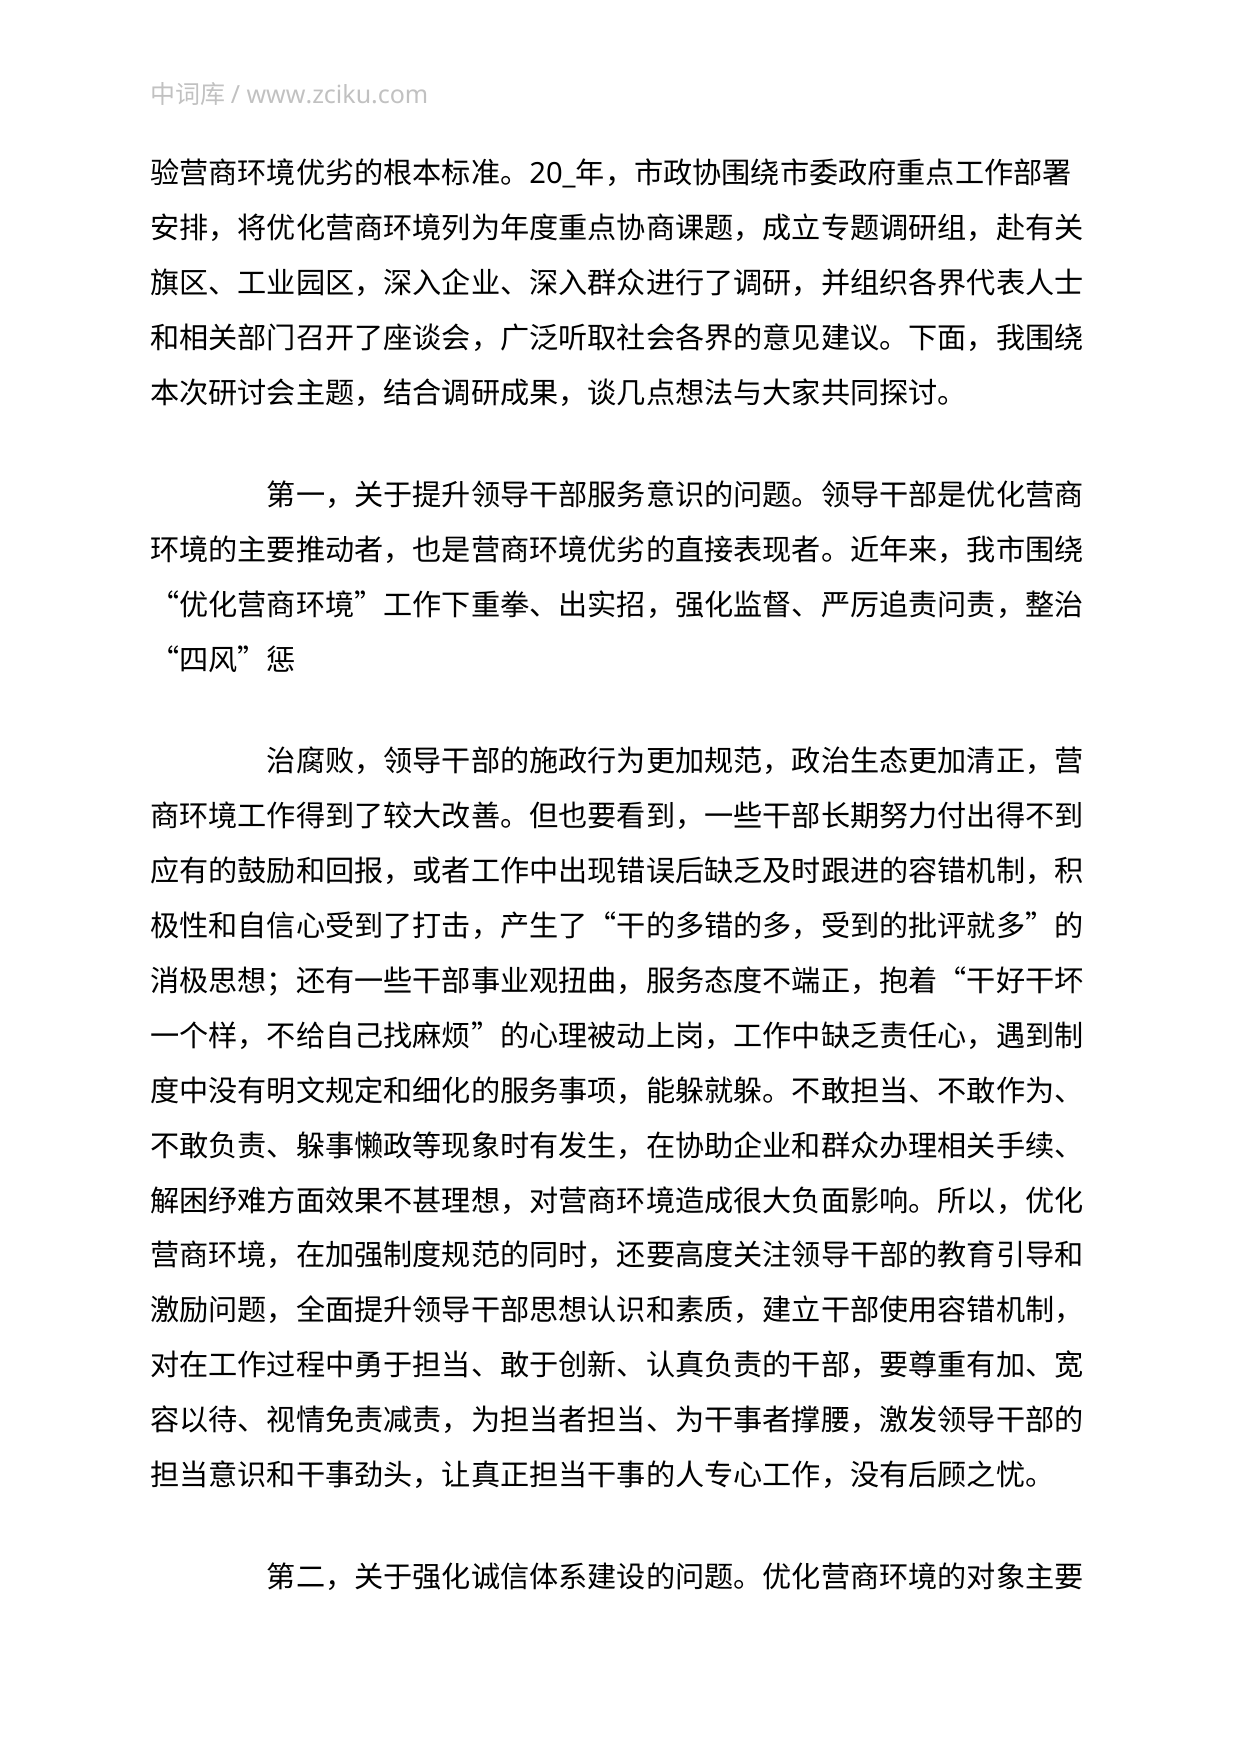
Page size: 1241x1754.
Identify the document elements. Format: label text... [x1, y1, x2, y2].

text 治腐败，领导干部的施政行为更加规范，政治生态更加清正，营商环境工作得到了较大改善。但也要看到，一些干部长期努力付出得不到应有的鼓励和回报，或者工作中出现错误后缺乏及时跟进的容错机制，积极性和自信心受到了打击，产生了“干的多错的多，受到的批评就多”的消极思想；还有一些干部事业观扭曲，服务态度不端正，抱着“干好干坏一个样，不给自己找麻烦”的心理被动上岗，工作中缺乏责任心，遇到制度中没有明文规定和细化的服务事项，能躲就躲。不敢担当、不敢作为、不敢负责、躲事懒政等现象时有发生，在协助企业和群众办理相关手续、解困纾难方面效果不甚理想，对营商环境造成很大负面影响。所以，优化营商环境，在加强制度规范的同时，还要高度关注领导干部的教育引导和激励问题，全面提升领导干部思想认识和素质，建立干部使用容错机制，对在工作过程中勇于担当、敢于创新、认真负责的干部，要尊重有加、宽容以待、视情免责减责，为担当者担当、为干事者撑腰，激发领导干部的担当意识和干事劲头，让真正担当干事的人专心工作，没有后顾之忧。 [150, 738, 1090, 1494]
text 第一，关于提升领导干部服务意识的问题。领导干部是优化营商环境的主要推动者，也是营商环境优劣的直接表现者。近年来，我市围绕“优化营商环境”工作下重拳、出实招，强化监督、严厉追责问责，整治“四风”惩 [150, 471, 1090, 678]
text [150, 1553, 1090, 1596]
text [150, 150, 1090, 412]
